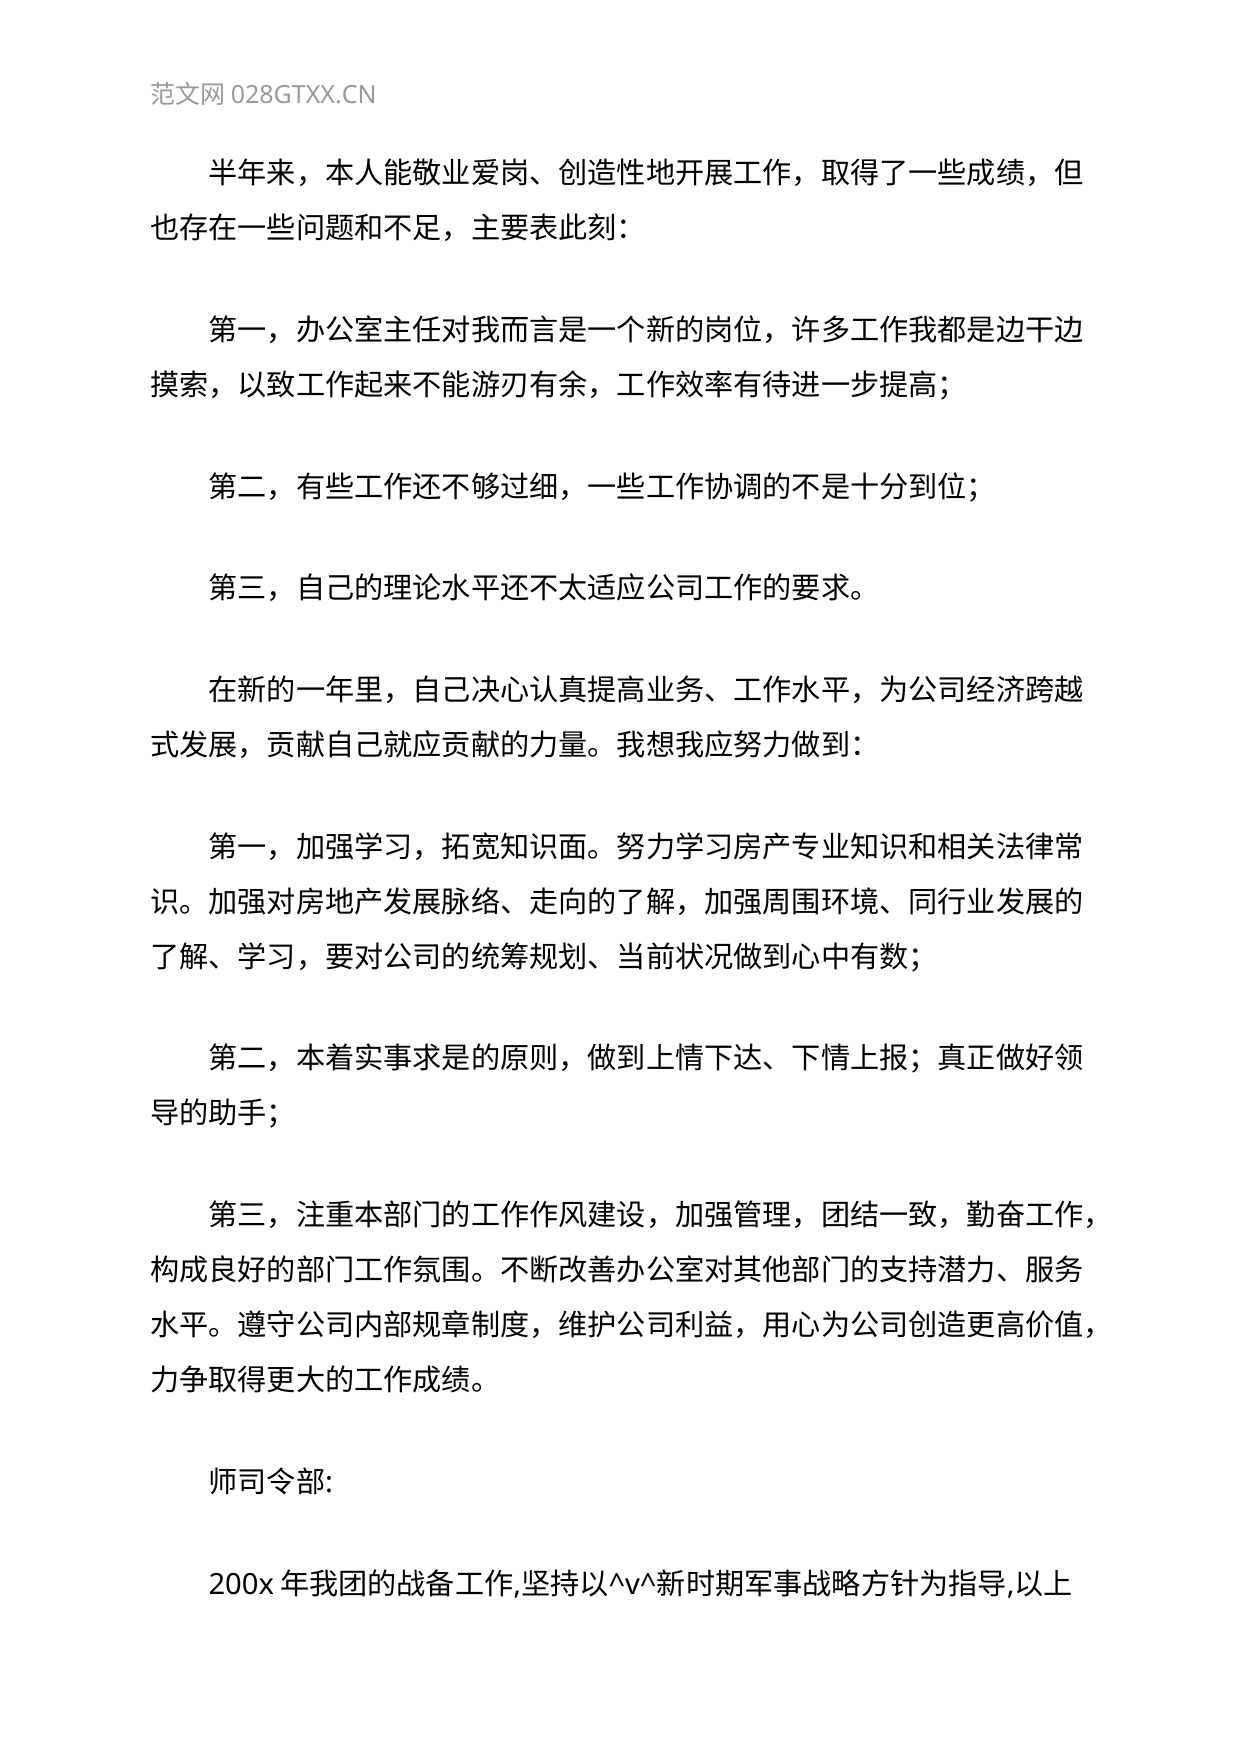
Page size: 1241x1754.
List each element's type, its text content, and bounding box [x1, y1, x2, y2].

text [150, 1560, 1090, 1603]
text 半年来，本人能敬业爱岗、创造性地开展工作，取得了一些成绩，但也存在一些问题和不足，主要表此刻： [150, 150, 1090, 247]
text 第一，加强学习，拓宽知识面。努力学习房产专业知识和相关法律常识。加强对房地产发展脉络、走向的了解，加强周围环境、同行业发展的了解、学习，要对公司的统筹规划、当前状况做到心中有数； [150, 823, 1090, 976]
text 第三，自己的理论水平还不太适应公司工作的要求。 [150, 565, 1090, 607]
text 第一，办公室主任对我而言是一个新的岗位，许多工作我都是边干边摸索，以致工作起来不能游刃有余，工作效率有待进一步提高； [150, 307, 1090, 404]
text 师司令部: [150, 1458, 1090, 1501]
text 在新的一年里，自己决心认真提高业务、工作水平，为公司经济跨越式发展，贡献自己就应贡献的力量。我想我应努力做到： [150, 667, 1090, 764]
text 第二，有些工作还不够过细，一些工作协调的不是十分到位； [150, 463, 1090, 506]
text 第三，注重本部门的工作作风建设，加强管理，团结一致，勤奋工作，构成良好的部门工作氛围。不断改善办公室对其他部门的支持潜力、服务水平。遵守公司内部规章制度，维护公司利益，用心为公司创造更高价值，力争取得更大的工作成绩。 [150, 1192, 1090, 1399]
text 第二，本着实事求是的原则，做到上情下达、下情上报；真正做好领导的助手； [150, 1035, 1090, 1132]
